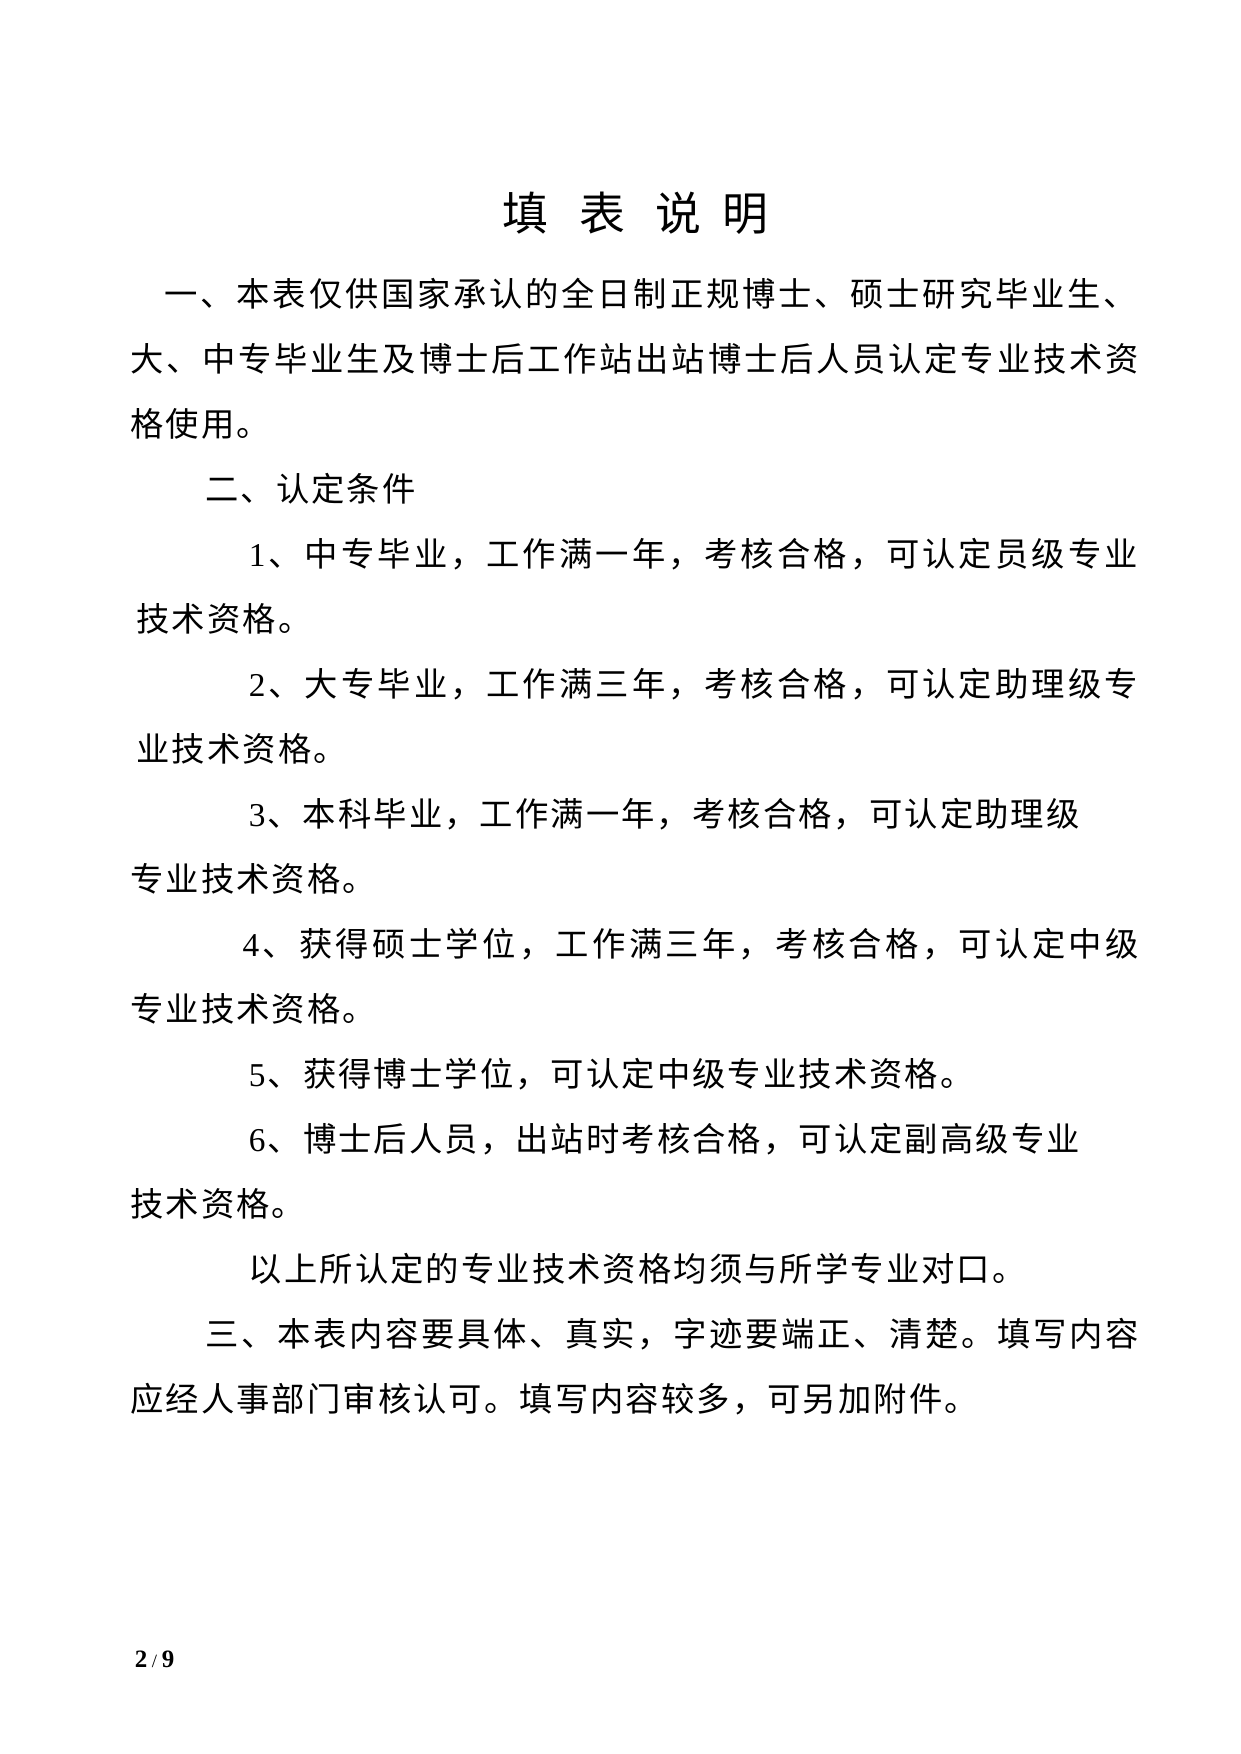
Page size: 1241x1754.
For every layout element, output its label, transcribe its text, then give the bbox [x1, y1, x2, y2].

text 一、本表仅供国家承认的全日制正规博士、硕士研究毕业生、大、中专毕业生及博士后工作站出站博士后人员认定专业技术资格使用。 [130, 259, 1140, 454]
text 三、本表内容要具体、真实，字迹要端正、清楚。填写内容应经人事部门审核认可。填写内容较多，可另加附件。 [130, 1299, 1140, 1429]
text 1、中专毕业，工作满一年，考核合格，可认定员级专业技术资格。 [136, 519, 1140, 649]
text 技术资格。 [130, 1169, 1140, 1234]
text 二、认定条件 [130, 454, 1140, 519]
text 5、获得博士学位，可认定中级专业技术资格。 [174, 1039, 1140, 1104]
text 6、博士后人员，出站时考核合格，可认定副高级专业 [174, 1104, 1140, 1169]
text 以上所认定的专业技术资格均须与所学专业对口。 [174, 1234, 1140, 1299]
text 2、大专毕业，工作满三年，考核合格，可认定助理级专业技术资格。 [136, 649, 1140, 779]
text 填 表 说 明 [130, 162, 1140, 259]
text 4、获得硕士学位，工作满三年，考核合格，可认定中级专业技术资格。 [130, 909, 1140, 1039]
text 专业技术资格。 [130, 844, 1140, 909]
text 3、本科毕业，工作满一年，考核合格，可认定助理级 [248, 779, 1140, 844]
